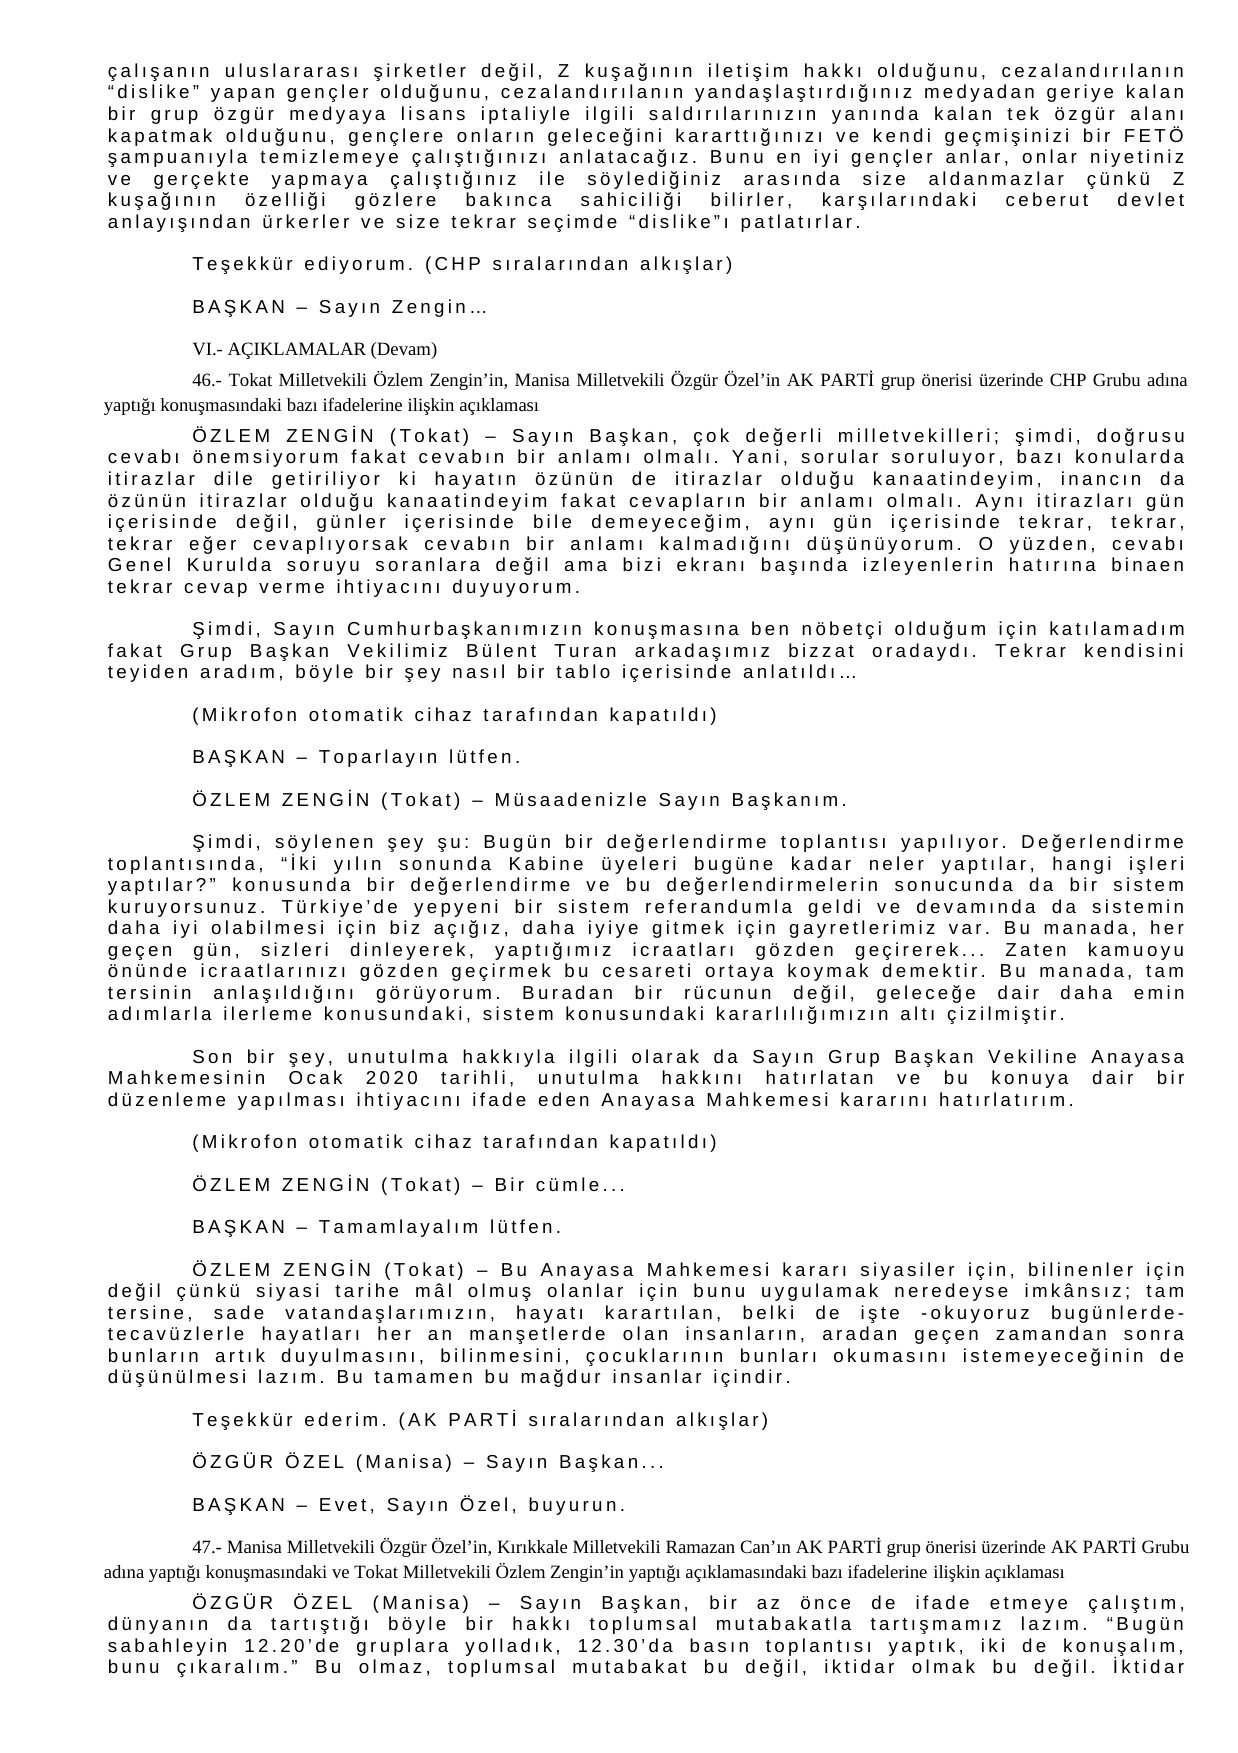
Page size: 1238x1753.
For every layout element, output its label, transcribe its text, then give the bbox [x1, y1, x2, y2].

text ÖZLEM ZENGİN (Tokat) – Sayın Başkan, çok değerli milletvekilleri; şimdi, doğrusu cevabı önemsiyorum fakat cevabın bir anlamı olmalı. Yani, sorular soruluyor, bazı konularda itirazlar dile getiriliyor ki hayatın özünün de itirazlar olduğu kanaatindeyim, inancın da özünün itirazlar olduğu kanaatindeyim fakat cevapların bir anlamı olmalı. Aynı itirazları gün içerisinde değil, günler içerisinde bile demeyeceğim, aynı gün içerisinde tekrar, tekrar, tekrar eğer cevaplıyorsak cevabın bir anlamı kalmadığını düşünüyorum. O yüzden, cevabı Genel Kurulda soruyu soranlara değil ama bizi ekranı başında izleyenlerin hatırına binaen tekrar cevap verme ihtiyacını duyuyorum. [108, 425, 1186, 597]
text ÖZLEM ZENGİN (Tokat) – Müsaadenizle Sayın Başkanım. [108, 788, 1186, 810]
text Teşekkür ediyorum. (CHP sıralarından alkışlar) [108, 253, 1186, 274]
text BAŞKAN – Tamamlayalım lütfen. [108, 1216, 1186, 1237]
text Şimdi, söylenen şey şu: Bugün bir değerlendirme toplantısı yapılıyor. Değerlendirme toplantısında, “İki yılın sonunda Kabine üyeleri bugüne kadar neler yaptılar, hangi işleri yaptılar?” konusunda bir değerlendirme ve bu değerlendirmelerin sonucunda da bir sistem kuruyorsunuz. Türkiye’de yepyeni bir sistem referandumla geldi ve devamında da sistemin daha iyi olabilmesi için biz açığız, daha iyiye gitmek için gayretlerimiz var. Bu manada, her geçen gün, sizleri dinleyerek, yaptığımız icraatları gözden geçirerek... Zaten kamuoyu önünde icraatlarınızı gözden geçirmek bu cesareti ortaya koymak demektir. Bu manada, tam tersinin anlaşıldığını görüyorum. Buradan bir rücunun değil, geleceğe dair daha emin adımlarla ilerleme konusundaki, sistem konusundaki kararlılığımızın altı çizilmiştir. [108, 831, 1186, 1025]
text 46.- Tokat Milletvekili Özlem Zengin’in, Manisa Milletvekili Özgür Özel’in AK PARTİ grup önerisi üzerinde CHP Grubu adına yaptığı konuşmasındaki bazı ifadelerine ilişkin açıklaması [103, 369, 1190, 415]
text ÖZGÜR ÖZEL (Manisa) – Sayın Başkan... [108, 1451, 1186, 1472]
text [108, 1592, 1186, 1678]
text ÖZLEM ZENGİN (Tokat) – Bir cümle... [108, 1173, 1186, 1195]
text BAŞKAN – Sayın Zengin… [108, 295, 1186, 317]
text BAŞKAN – Toparlayın lütfen. [108, 746, 1186, 767]
text Son bir şey, unutulma hakkıyla ilgili olarak da Sayın Grup Başkan Vekiline Anayasa Mahkemesinin Ocak 2020 tarihli, unutulma hakkını hatırlatan ve bu konuya dair bir düzenleme yapılması ihtiyacını ifade eden Anayasa Mahkemesi kararını hatırlatırım. [108, 1046, 1186, 1110]
text (Mikrofon otomatik cihaz tarafından kapatıldı) [108, 1131, 1186, 1153]
text Şimdi, Sayın Cumhurbaşkanımızın konuşmasına ben nöbetçi olduğum için katılamadım fakat Grup Başkan Vekilimiz Bülent Turan arkadaşımız bizzat oradaydı. Tekrar kendisini teyiden aradım, böyle bir şey nasıl bir tablo içerisinde anlatıldı… [108, 618, 1186, 683]
text VI.- AÇIKLAMALAR (Devam) [103, 338, 1190, 359]
text (Mikrofon otomatik cihaz tarafından kapatıldı) [108, 703, 1186, 725]
text Teşekkür ederim. (AK PARTİ sıralarından alkışlar) [108, 1408, 1186, 1430]
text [108, 60, 1186, 232]
text BAŞKAN – Evet, Sayın Özel, buyurun. [108, 1493, 1186, 1515]
text ÖZLEM ZENGİN (Tokat) – Bu Anayasa Mahkemesi kararı siyasiler için, bilinenler için değil çünkü siyasi tarihe mâl olmuş olanlar için bunu uygulamak neredeyse imkânsız; tam tersine, sade vatandaşlarımızın, hayatı karartılan, belki de işte -okuyoruz bugünlerde- tecavüzlerle hayatları her an manşetlerde olan insanların, aradan geçen zamandan sonra bunların artık duyulmasını, bilinmesini, çocuklarının bunları okumasını istemeyeceğinin de düşünülmesi lazım. Bu tamamen bu mağdur insanlar içindir. [108, 1258, 1186, 1388]
text 47.- Manisa Milletvekili Özgür Özel’in, Kırıkkale Milletvekili Ramazan Can’ın AK PARTİ grup önerisi üzerinde AK PARTİ Grubu adına yaptığı konuşmasındaki ve Tokat Milletvekili Özlem Zengin’in yaptığı açıklamasındaki bazı ifadelerine ilişkin açıklaması [103, 1536, 1190, 1582]
